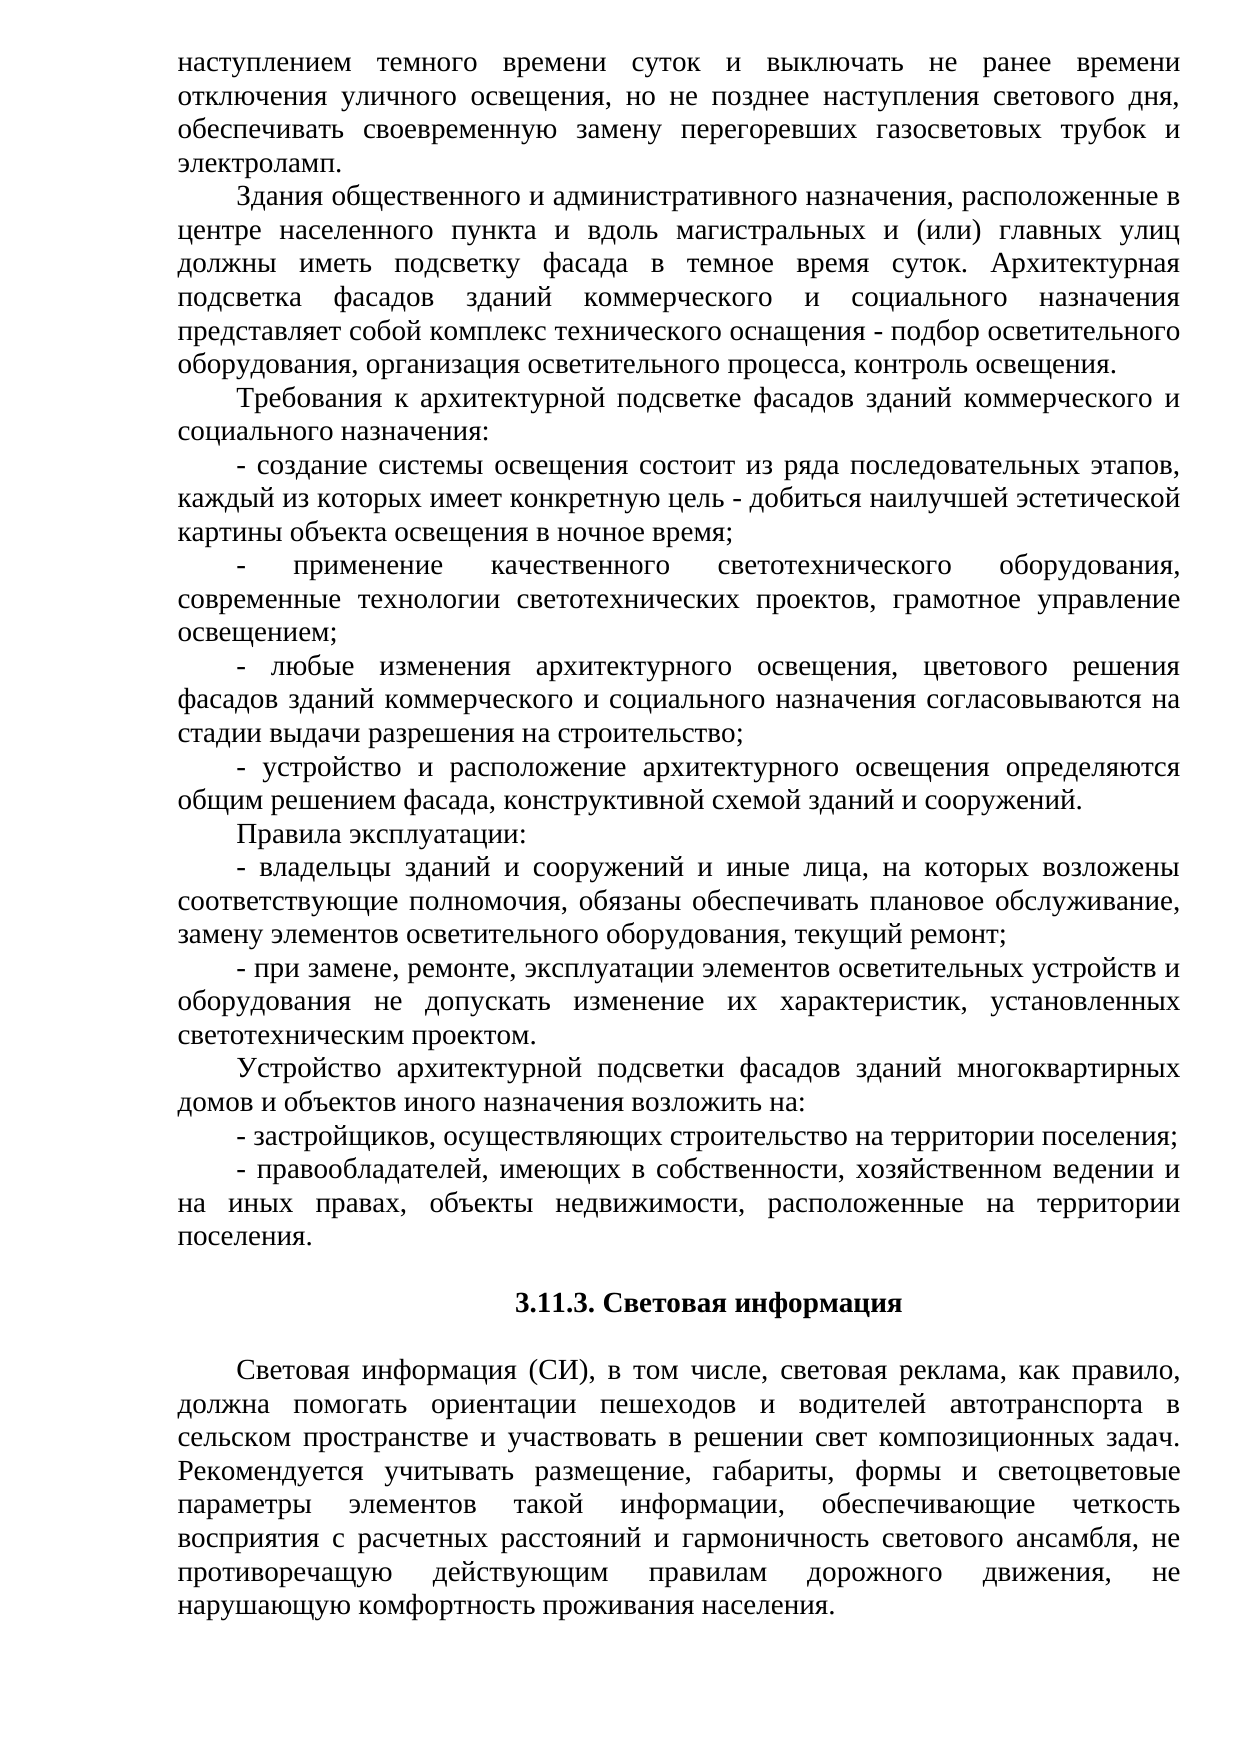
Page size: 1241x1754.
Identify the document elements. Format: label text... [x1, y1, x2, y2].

text - любые изменения архитектурного освещения, цветового решения фасадов зданий коммерческого и социального назначения согласовываются на стадии выдачи разрешения на строительство; [177, 648, 1181, 749]
text - владельцы зданий и сооружений и иные лица, на которых возложены соответствующие полномочия, обязаны обеспечивать плановое обслуживание, замену элементов осветительного оборудования, текущий ремонт; [177, 849, 1181, 950]
text Устройство архитектурной подсветки фасадов зданий многоквартирных домов и объектов иного назначения возложить на: [177, 1051, 1181, 1118]
text - применение качественного светотехнического оборудования, современные технологии светотехнических проектов, грамотное управление освещением; [177, 547, 1181, 648]
text Здания общественного и административного назначения, расположенные в центре населенного пункта и вдоль магистральных и (или) главных улиц должны иметь подсветку фасада в темное время суток. Архитектурная подсветка фасадов зданий коммерческого и социального назначения представляет собой комплекс технического оснащения - подбор осветительного оборудования, организация осветительного процесса, контроль освещения. [177, 178, 1181, 380]
text Световая информация (СИ), в том числе, световая реклама, как правило, должна помогать ориентации пешеходов и водителей автотранспорта в сельском пространстве и участвовать в решении свет композиционных задач. Рекомендуется учитывать размещение, габариты, формы и светоцветовые параметры элементов такой информации, обеспечивающие четкость восприятия с расчетных расстояний и гармоничность светового ансамбля, не противоречащую действующим правилам дорожного движения, не нарушающую комфортность проживания населения. [177, 1352, 1181, 1621]
text 3.11.3. Световая информация [177, 1285, 1181, 1319]
text - при замене, ремонте, эксплуатации элементов осветительных устройств и оборудования не допускать изменение их характеристик, установленных светотехническим проектом. [177, 950, 1181, 1051]
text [177, 44, 1181, 178]
text - застройщиков, осуществляющих строительство на территории поселения; [177, 1118, 1181, 1151]
text - устройство и расположение архитектурного освещения определяются общим решением фасада, конструктивной схемой зданий и сооружений. [177, 749, 1181, 816]
text Правила эксплуатации: [177, 816, 1181, 849]
text - создание системы освещения состоит из ряда последовательных этапов, каждый из которых имеет конкретную цель - добиться наилучшей эстетической картины объекта освещения в ночное время; [177, 447, 1181, 547]
text Требования к архитектурной подсветке фасадов зданий коммерческого и социального назначения: [177, 380, 1181, 447]
text - правообладателей, имеющих в собственности, хозяйственном ведении и на иных правах, объекты недвижимости, расположенные на территории поселения. [177, 1151, 1181, 1252]
